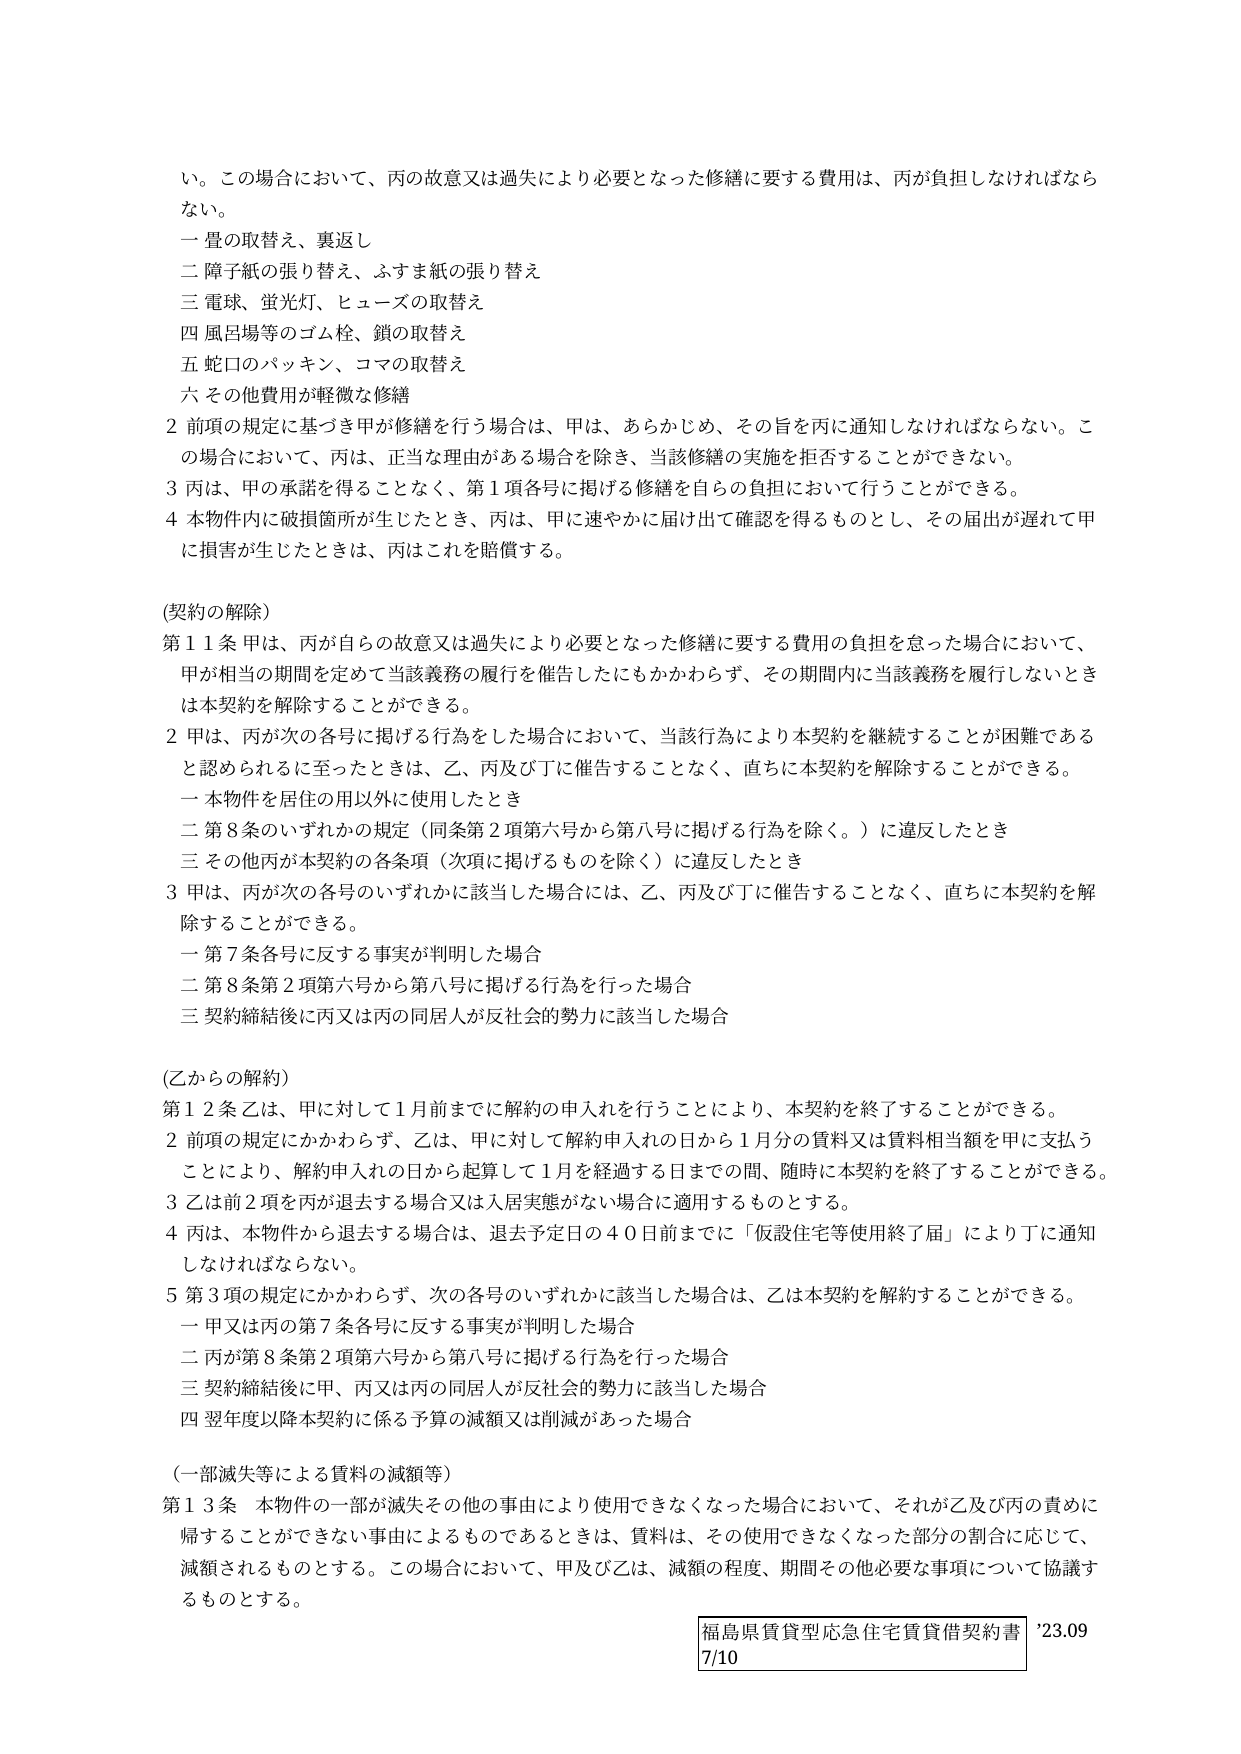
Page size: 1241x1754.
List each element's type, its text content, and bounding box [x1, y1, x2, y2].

text 一 第７条各号に反する事実が判明した場合 [162, 936, 1100, 967]
text 第１１条 甲は、丙が自らの故意又は過失により必要となった修繕に要する費用の負担を怠った場合において、甲が相当の期間を定めて当該義務の履行を催告したにもかかわらず、その期間内に当該義務を履行しないときは本契約を解除することができる。 [162, 625, 1100, 718]
text 二 第８条のいずれかの規定（同条第２項第六号から第八号に掲げる行為を除く。）に違反したとき [162, 811, 1100, 842]
text 五 蛇口のパッキン、コマの取替え [162, 346, 1100, 377]
text ４ 丙は、本物件から退去する場合は、退去予定日の４０日前までに「仮設住宅等使用終了届」により丁に通知しなければならない。 [162, 1215, 1100, 1277]
text 三 その他丙が本契約の各条項（次項に掲げるものを除く）に違反したとき [162, 842, 1100, 873]
text 一 甲又は丙の第７条各号に反する事実が判明した場合 [162, 1308, 1100, 1339]
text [162, 159, 1100, 222]
text 六 その他費用が軽微な修繕 [162, 377, 1100, 408]
text ５ 第３項の規定にかかわらず、次の各号のいずれかに該当した場合は、乙は本契約を解約することができる。 [162, 1277, 1100, 1308]
text 一 畳の取替え、裏返し [162, 222, 1100, 253]
text 三 電球、蛍光灯、ヒューズの取替え [162, 284, 1100, 315]
text ２ 前項の規定に基づき甲が修繕を行う場合は、甲は、あらかじめ、その旨を丙に通知しなければならない。この場合において、丙は、正当な理由がある場合を除き、当該修繕の実施を拒否することができない。 [162, 408, 1100, 470]
text (乙からの解約） [162, 1060, 1100, 1091]
text 三 契約締結後に丙又は丙の同居人が反社会的勢力に該当した場合 [162, 998, 1100, 1029]
text ３ 甲は、丙が次の各号のいずれかに該当した場合には、乙、丙及び丁に催告することなく、直ちに本契約を解除することができる。 [162, 873, 1100, 936]
text (契約の解除） [162, 594, 1100, 625]
text （一部滅失等による賃料の減額等） [162, 1456, 1100, 1487]
text 二 丙が第８条第２項第六号から第八号に掲げる行為を行った場合 [162, 1339, 1100, 1370]
text ３ 乙は前２項を丙が退去する場合又は入居実態がない場合に適用するものとする。 [162, 1184, 1100, 1215]
text ３ 丙は、甲の承諾を得ることなく、第１項各号に掲げる修繕を自らの負担において行うことができる。 [162, 470, 1100, 501]
text 第１２条 乙は、甲に対して１月前までに解約の申入れを行うことにより、本契約を終了することができる。 [162, 1091, 1100, 1122]
text ２ 甲は、丙が次の各号に掲げる行為をした場合において、当該行為により本契約を継続することが困難であると認められるに至ったときは、乙、丙及び丁に催告することなく、直ちに本契約を解除することができる。 [162, 718, 1100, 780]
text 四 風呂場等のゴム栓、鎖の取替え [162, 315, 1100, 346]
text 二 第８条第２項第六号から第八号に掲げる行為を行った場合 [162, 967, 1100, 998]
text 四 翌年度以降本契約に係る予算の減額又は削減があった場合 [162, 1401, 1100, 1432]
text 二 障子紙の張り替え、ふすま紙の張り替え [162, 253, 1100, 284]
text 第１３条 本物件の一部が滅失その他の事由により使用できなくなった場合において、それが乙及び丙の責めに帰することができない事由によるものであるときは、賃料は、その使用できなくなった部分の割合に応じて、減額されるものとする。この場合において、甲及び乙は、減額の程度、期間その他必要な事項について協議するものとする。 [162, 1487, 1100, 1611]
text ２ 前項の規定にかかわらず、乙は、甲に対して解約申入れの日から１月分の賃料又は賃料相当額を甲に支払うことにより、解約申入れの日から起算して１月を経過する日までの間、随時に本契約を終了することができる。 [162, 1122, 1100, 1184]
text 三 契約締結後に甲、丙又は丙の同居人が反社会的勢力に該当した場合 [162, 1370, 1100, 1401]
text 一 本物件を居住の用以外に使用したとき [162, 780, 1100, 811]
text ４ 本物件内に破損箇所が生じたとき、丙は、甲に速やかに届け出て確認を得るものとし、その届出が遅れて甲に損害が生じたときは、丙はこれを賠償する。 [162, 501, 1100, 563]
